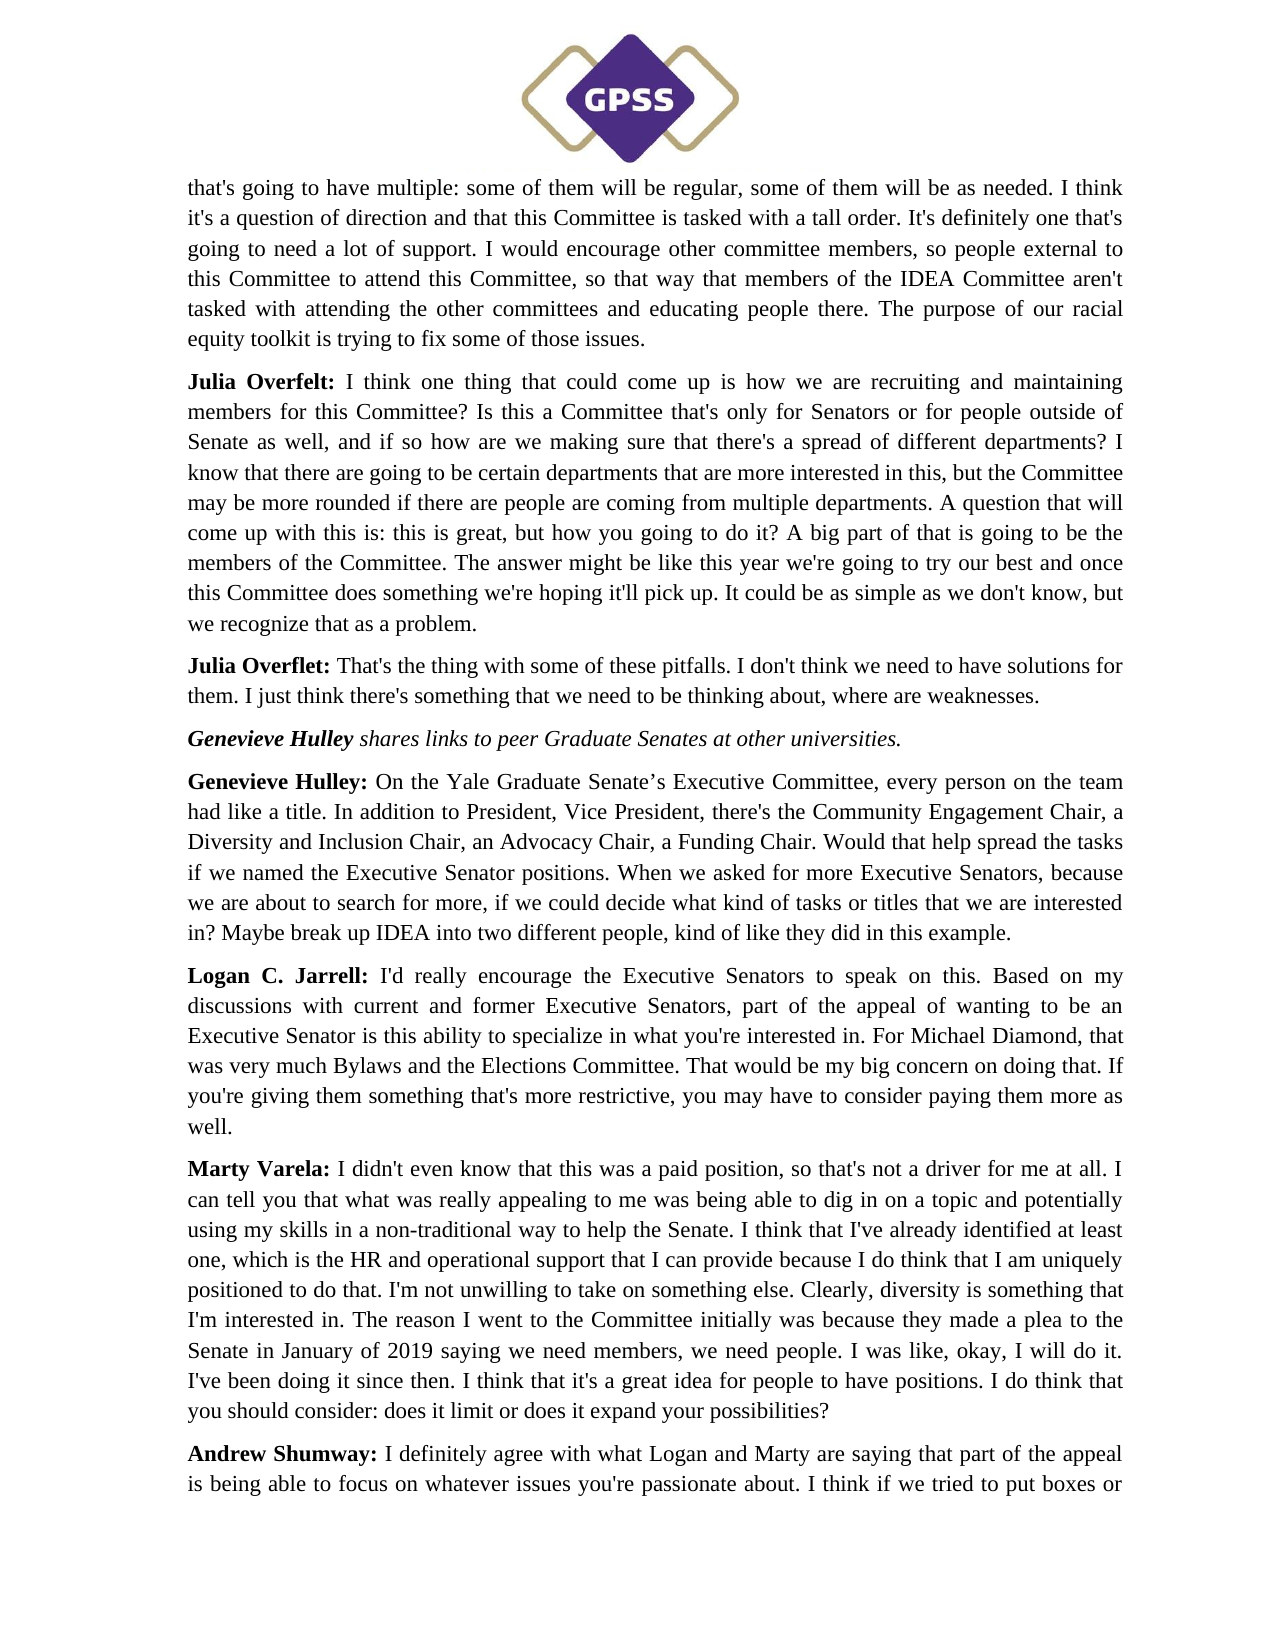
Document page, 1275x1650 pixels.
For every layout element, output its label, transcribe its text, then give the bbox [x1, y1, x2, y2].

text Genevieve Hulley: On the Yale Graduate Senate’s Executive Committee, every person on the team had like a title. In addition to President, Vice President, there's the Community Engagement Chair, a Diversity and Inclusion Chair, an Advocacy Chair, a Funding Chair. Would that help spread the tasks if we named the Executive Senator positions. When we asked for more Executive Senators, because we are about to search for more, if we could decide what kind of tasks or titles that we are interested in? Maybe break up IDEA into two different people, kind of like they did in this example. [187, 768, 1125, 945]
picture [412, 26, 851, 150]
text Marty Varela: I didn't even know that this was a paid position, so that's not a driver for me at all. I can tell you that what was really appealing to me was being able to dig in on a topic and potentially using my skills in a non-traditional way to help the Senate. I think that I've already identified at least one, which is the HR and operational support that I can provide because I do think that I am uniquely positioned to do that. I'm not unwilling to take on something else. Clearly, diversity is something that I'm interested in. The reason I went to the Committee initially was because they made a plea to the Senate in January of 2019 saying we need members, we need people. I was like, okay, I will do it. I've been doing it since then. I think that it's a great idea for people to have positions. I do think that you should consider: does it limit or does it expand your possibilities? [187, 1155, 1125, 1423]
text Genevieve Hulley shares links to peer Graduate Senates at other universities. [187, 725, 1125, 752]
text Logan C. Jarrell: I'd really encourage the Executive Senators to speak on this. Based on my discussions with current and former Executive Senators, part of the appeal of wanting to be an Executive Senator is this ability to specialize in what you're interested in. For Michael Diamond, that was very much Bylaws and the Elections Committee. That would be my big concern on doing that. If you're giving them something that's more restrictive, you may have to consider paying them more as well. [187, 962, 1125, 1139]
text Julia Overflet: That's the thing with some of these pitfalls. I don't think we need to have solutions for them. I just think there's something that we need to be thinking about, where are weaknesses. [187, 652, 1125, 709]
text Julia Overfelt: I think one thing that could come up is how we are recruiting and maintaining members for this Committee? Is this a Committee that's only for Senators or for people outside of Senate as well, and if so how are we making sure that there's a spread of different departments? I know that there are going to be certain departments that are more interested in this, but the Committee may be more rounded if there are people are coming from multiple departments. A question that will come up with this is: this is great, but how you going to do it? A big part of that is going to be the members of the Committee. The answer might be like this year we're going to try our best and once this Committee does something we're hoping it'll pick up. It could be as simple as we don't know, but we recognize that as a problem. [187, 368, 1125, 636]
